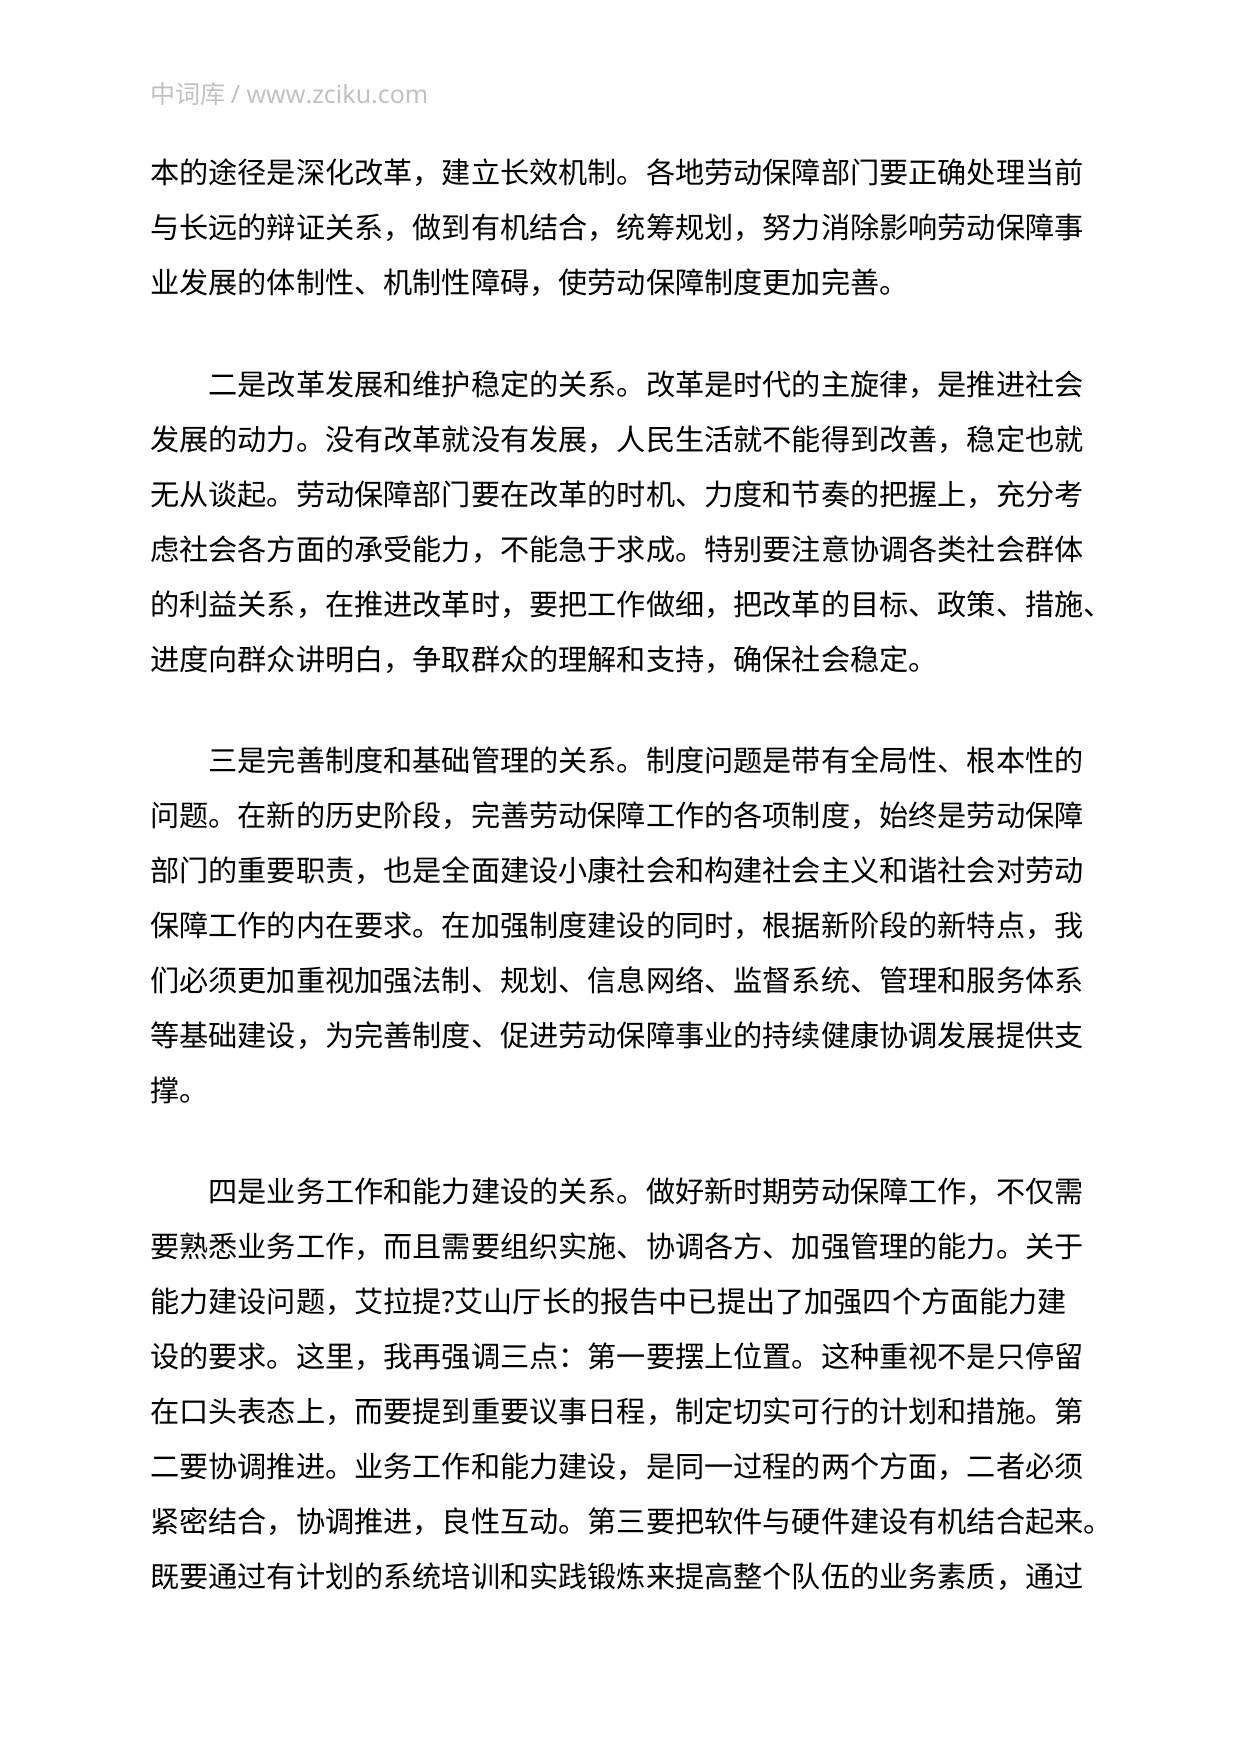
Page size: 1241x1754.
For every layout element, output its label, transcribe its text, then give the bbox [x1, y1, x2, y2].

text 三是完善制度和基础管理的关系。制度问题是带有全局性、根本性的问题。在新的历史阶段，完善劳动保障工作的各项制度，始终是劳动保障部门的重要职责，也是全面建设小康社会和构建社会主义和谐社会对劳动保障工作的内在要求。在加强制度建设的同时，根据新阶段的新特点，我们必须更加重视加强法制、规划、信息网络、监督系统、管理和服务体系等基础建设，为完善制度、促进劳动保障事业的持续健康协调发展提供支撑。 [150, 738, 1090, 1109]
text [150, 1169, 1090, 1596]
text 二是改革发展和维护稳定的关系。改革是时代的主旋律，是推进社会发展的动力。没有改革就没有发展，人民生活就不能得到改善，稳定也就无从谈起。劳动保障部门要在改革的时机、力度和节奏的把握上，充分考虑社会各方面的承受能力，不能急于求成。特别要注意协调各类社会群体的利益关系，在推进改革时，要把工作做细，把改革的目标、政策、措施、进度向群众讲明白，争取群众的理解和支持，确保社会稳定。 [150, 362, 1090, 678]
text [150, 150, 1090, 302]
